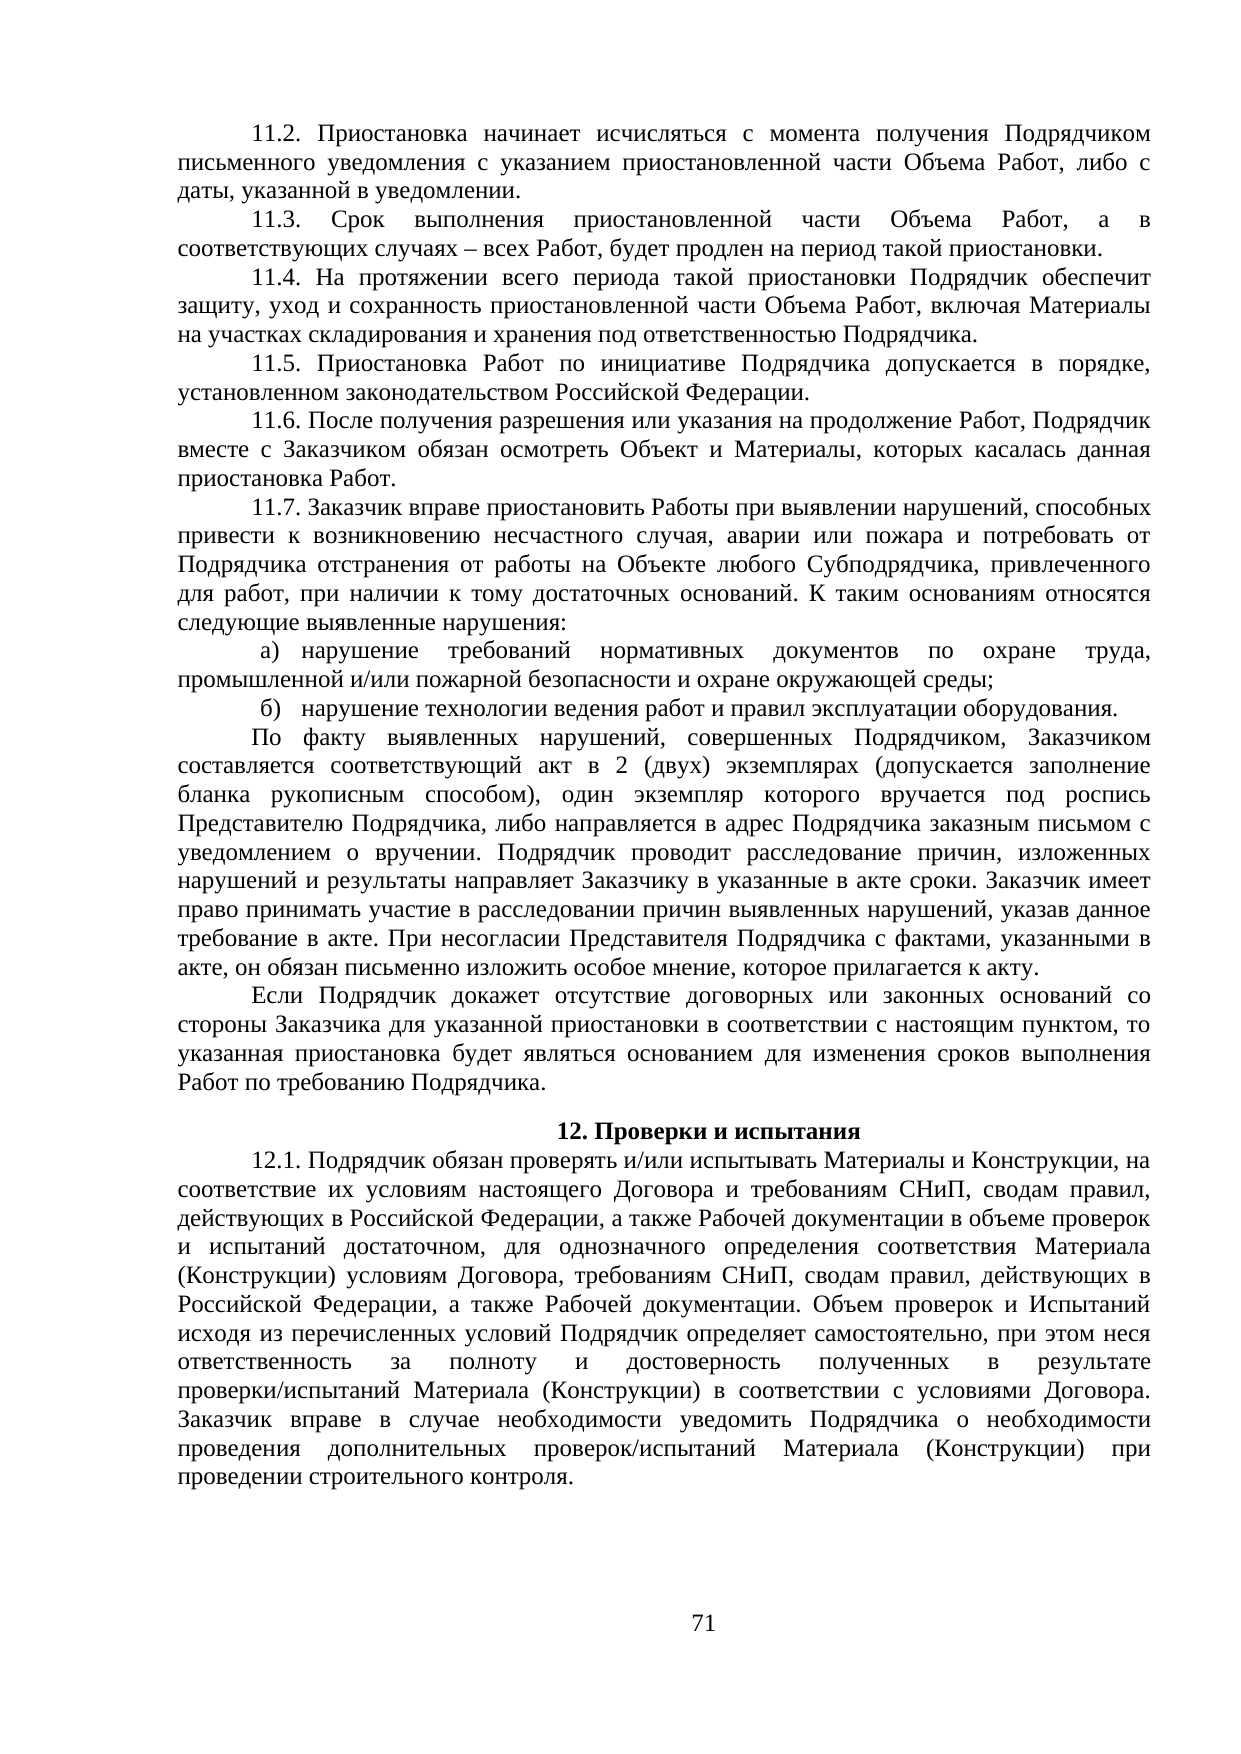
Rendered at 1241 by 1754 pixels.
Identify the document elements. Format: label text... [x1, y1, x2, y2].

text 11.3. Срок выполнения приостановленной части Объема Работ, а в соответствующих случаях – всех Работ, будет продлен на период такой приостановки. [177, 204, 1152, 262]
text б) нарушение технологии ведения работ и правил эксплуатации оборудования. [177, 693, 1152, 722]
text 11.2. Приостановка начинает исчисляться с момента получения Подрядчиком письменного уведомления с указанием приостановленной части Объема Работ, либо с даты, указанной в уведомлении. [177, 118, 1152, 204]
text 11.4. На протяжении всего периода такой приостановки Подрядчик обеспечит защиту, уход и сохранность приостановленной части Объема Работ, включая Материалы на участках складирования и хранения под ответственностью Подрядчика. [177, 262, 1152, 348]
text По факту выявленных нарушений, совершенных Подрядчиком, Заказчиком составляется соответствующий акт в 2 (двух) экземплярах (допускается заполнение бланка рукописным способом), один экземпляр которого вручается под роспись Представителю Подрядчика, либо направляется в адрес Подрядчика заказным письмом с уведомлением о вручении. Подрядчик проводит расследование причин, изложенных нарушений и результаты направляет Заказчику в указанные в акте сроки. Заказчик имеет право принимать участие в расследовании причин выявленных нарушений, указав данное требование в акте. При несогласии Представителя Подрядчика с фактами, указанными в акте, он обязан письменно изложить особое мнение, которое прилагается к акту. [177, 722, 1152, 981]
text Если Подрядчик докажет отсутствие договорных или законных оснований со стороны Заказчика для указанной приостановки в соответствии с настоящим пунктом, то указанная приостановка будет являться основанием для изменения сроков выполнения Работ по требованию Подрядчика. [177, 981, 1152, 1096]
text 11.5. Приостановка Работ по инициативе Подрядчика допускается в порядке, установленном законодательством Российской Федерации. [177, 348, 1152, 406]
text 11.7. Заказчик вправе приостановить Работы при выявлении нарушений, способных привести к возникновению несчастного случая, аварии или пожара и потребовать от Подрядчика отстранения от работы на Объекте любого Субподрядчика, привлеченного для работ, при наличии к тому достаточных оснований. К таким основаниям относятся следующие выявленные нарушения: [177, 492, 1152, 636]
text 12. Проверки и испытания [177, 1116, 1152, 1145]
text а) нарушение требований нормативных документов по охране труда, промышленной и/или пожарной безопасности и охране окружающей среды; [177, 636, 1152, 693]
text 11.6. После получения разрешения или указания на продолжение Работ, Подрядчик вместе с Заказчиком обязан осмотреть Объект и Материалы, которых касалась данная приостановка Работ. [177, 406, 1152, 492]
text 12.1. Подрядчик обязан проверять и/или испытывать Материалы и Конструкции, на соответствие их условиям настоящего Договора и требованиям СНиП, сводам правил, действующих в Российской Федерации, а также Рабочей документации в объеме проверок и испытаний достаточном, для однозначного определения соответствия Материала (Конструкции) условиям Договора, требованиям СНиП, сводам правил, действующих в Российской Федерации, а также Рабочей документации. Объем проверок и Испытаний исходя из перечисленных условий Подрядчик определяет самостоятельно, при этом неся ответственность за полноту и достоверность полученных в результате проверки/испытаний Материала (Конструкции) в соответствии с условиями Договора. Заказчик вправе в случае необходимости уведомить Подрядчика о необходимости проведения дополнительных проверок/испытаний Материала (Конструкции) при проведении строительного контроля. [177, 1145, 1152, 1490]
